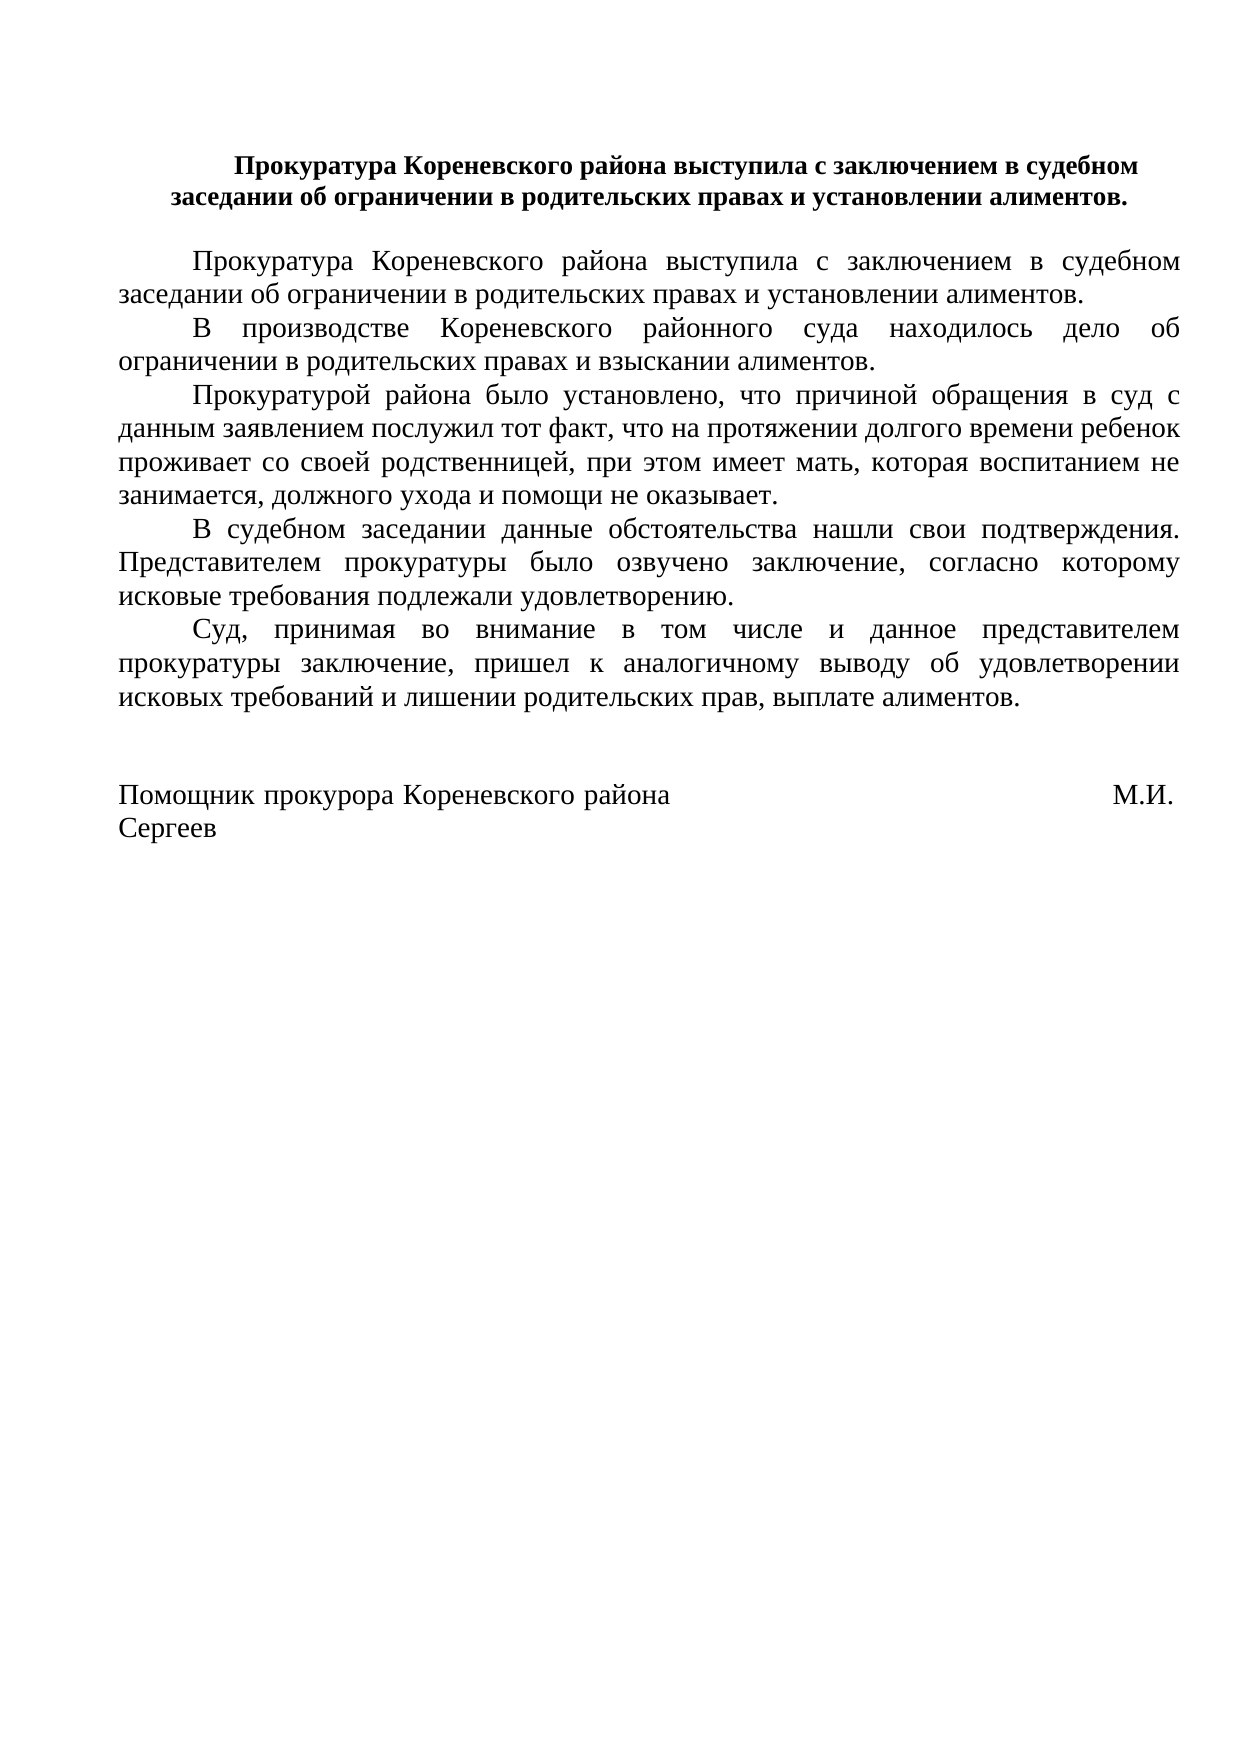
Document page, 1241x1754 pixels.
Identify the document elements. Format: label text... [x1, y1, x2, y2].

text Суд, принимая во внимание в том числе и данное представителем прокуратуры заключение, пришел к аналогичному выводу об удовлетворении исковых требований и лишении родительских прав, выплате алиментов. [118, 612, 1181, 712]
text В производстве Кореневского районного суда находилось дело об ограничении в родительских правах и взыскании алиментов. [118, 310, 1181, 377]
text Помощник прокурора Кореневского района М.И. Сергеев [118, 777, 1181, 844]
text Прокуратурой района было установлено, что причиной обращения в суд с данным заявлением послужил тот факт, что на протяжении долгого времени ребенок проживает со своей родственницей, при этом имеет мать, которая воспитанием не занимается, должного ухода и помощи не оказывает. [118, 377, 1181, 511]
text Прокуратура Кореневского района выступила с заключением в судебном заседании об ограничении в родительских правах и установлении алиментов. [118, 243, 1181, 310]
text В судебном заседании данные обстоятельства нашли свои подтверждения. Представителем прокуратуры было озвучено заключение, согласно которому исковые требования подлежали удовлетворению. [118, 511, 1181, 612]
text Прокуратура Кореневского района выступила с заключением в судебном заседании об ограничении в родительских правах и установлении алиментов. [118, 149, 1181, 212]
